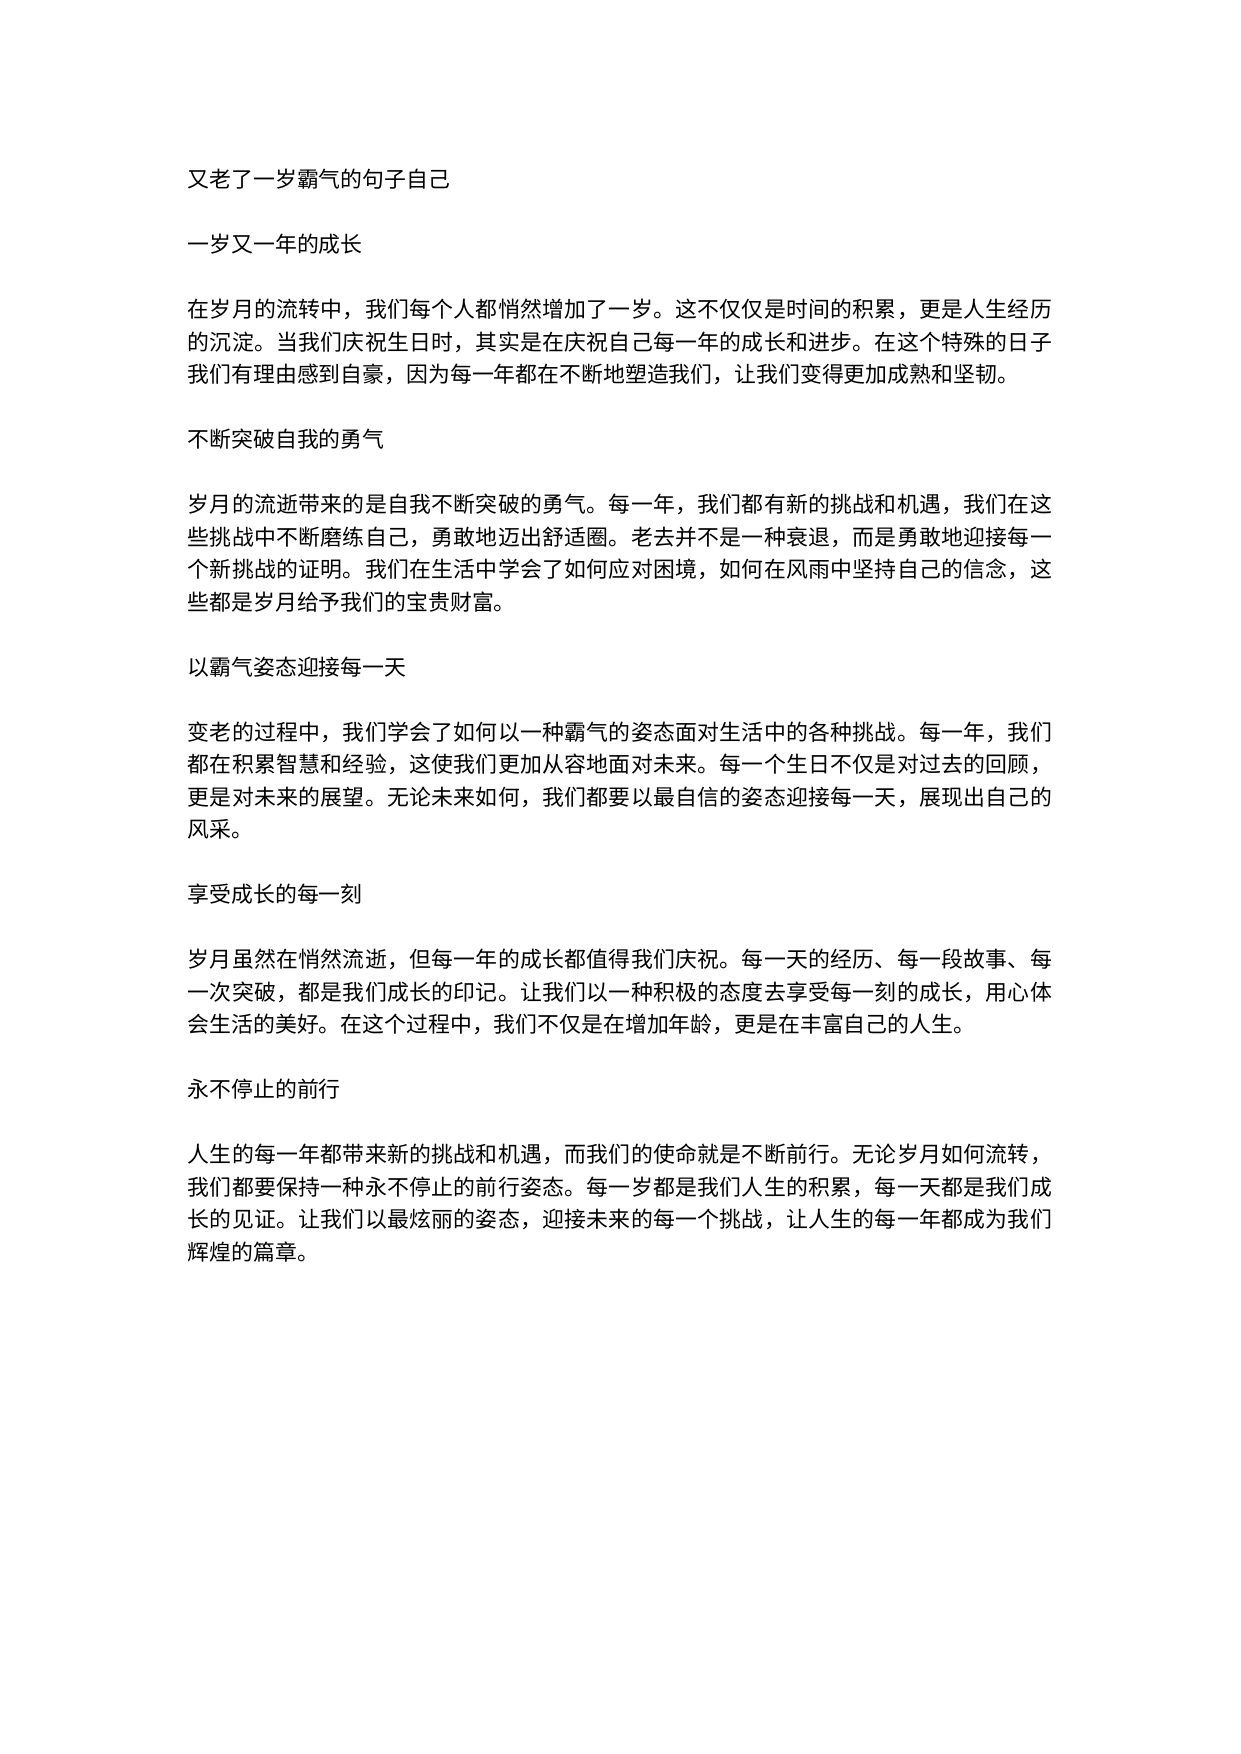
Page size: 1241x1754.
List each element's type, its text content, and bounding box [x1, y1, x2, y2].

text 永不停止的前行 [187, 1072, 1053, 1104]
text 岁月虽然在悄然流逝，但每一年的成长都值得我们庆祝。每一天的经历、每一段故事、每一次突破，都是我们成长的印记。让我们以一种积极的态度去享受每一刻的成长，用心体会生活的美好。在这个过程中，我们不仅是在增加年龄，更是在丰富自己的人生。 [187, 942, 1053, 1039]
text 一岁又一年的成长 [187, 227, 1053, 259]
text 人生的每一年都带来新的挑战和机遇，而我们的使命就是不断前行。无论岁月如何流转，我们都要保持一种永不停止的前行姿态。每一岁都是我们人生的积累，每一天都是我们成长的见证。让我们以最炫丽的姿态，迎接未来的每一个挑战，让人生的每一年都成为我们辉煌的篇章。 [187, 1137, 1053, 1267]
text 享受成长的每一刻 [187, 877, 1053, 909]
text 以霸气姿态迎接每一天 [187, 649, 1053, 682]
text 岁月的流逝带来的是自我不断突破的勇气。每一年，我们都有新的挑战和机遇，我们在这些挑战中不断磨练自己，勇敢地迈出舒适圈。老去并不是一种衰退，而是勇敢地迎接每一个新挑战的证明。我们在生活中学会了如何应对困境，如何在风雨中坚持自己的信念，这些都是岁月给予我们的宝贵财富。 [187, 487, 1053, 617]
text 变老的过程中，我们学会了如何以一种霸气的姿态面对生活中的各种挑战。每一年，我们都在积累智慧和经验，这使我们更加从容地面对未来。每一个生日不仅是对过去的回顾，更是对未来的展望。无论未来如何，我们都要以最自信的姿态迎接每一天，展现出自己的风采。 [187, 714, 1053, 844]
text 不断突破自我的勇气 [187, 422, 1053, 454]
text 在岁月的流转中，我们每个人都悄然增加了一岁。这不仅仅是时间的积累，更是人生经历的沉淀。当我们庆祝生日时，其实是在庆祝自己每一年的成长和进步。在这个特殊的日子，我们有理由感到自豪，因为每一年都在不断地塑造我们，让我们变得更加成熟和坚韧。 [187, 292, 1053, 389]
text 又老了一岁霸气的句子自己 [187, 162, 1053, 194]
